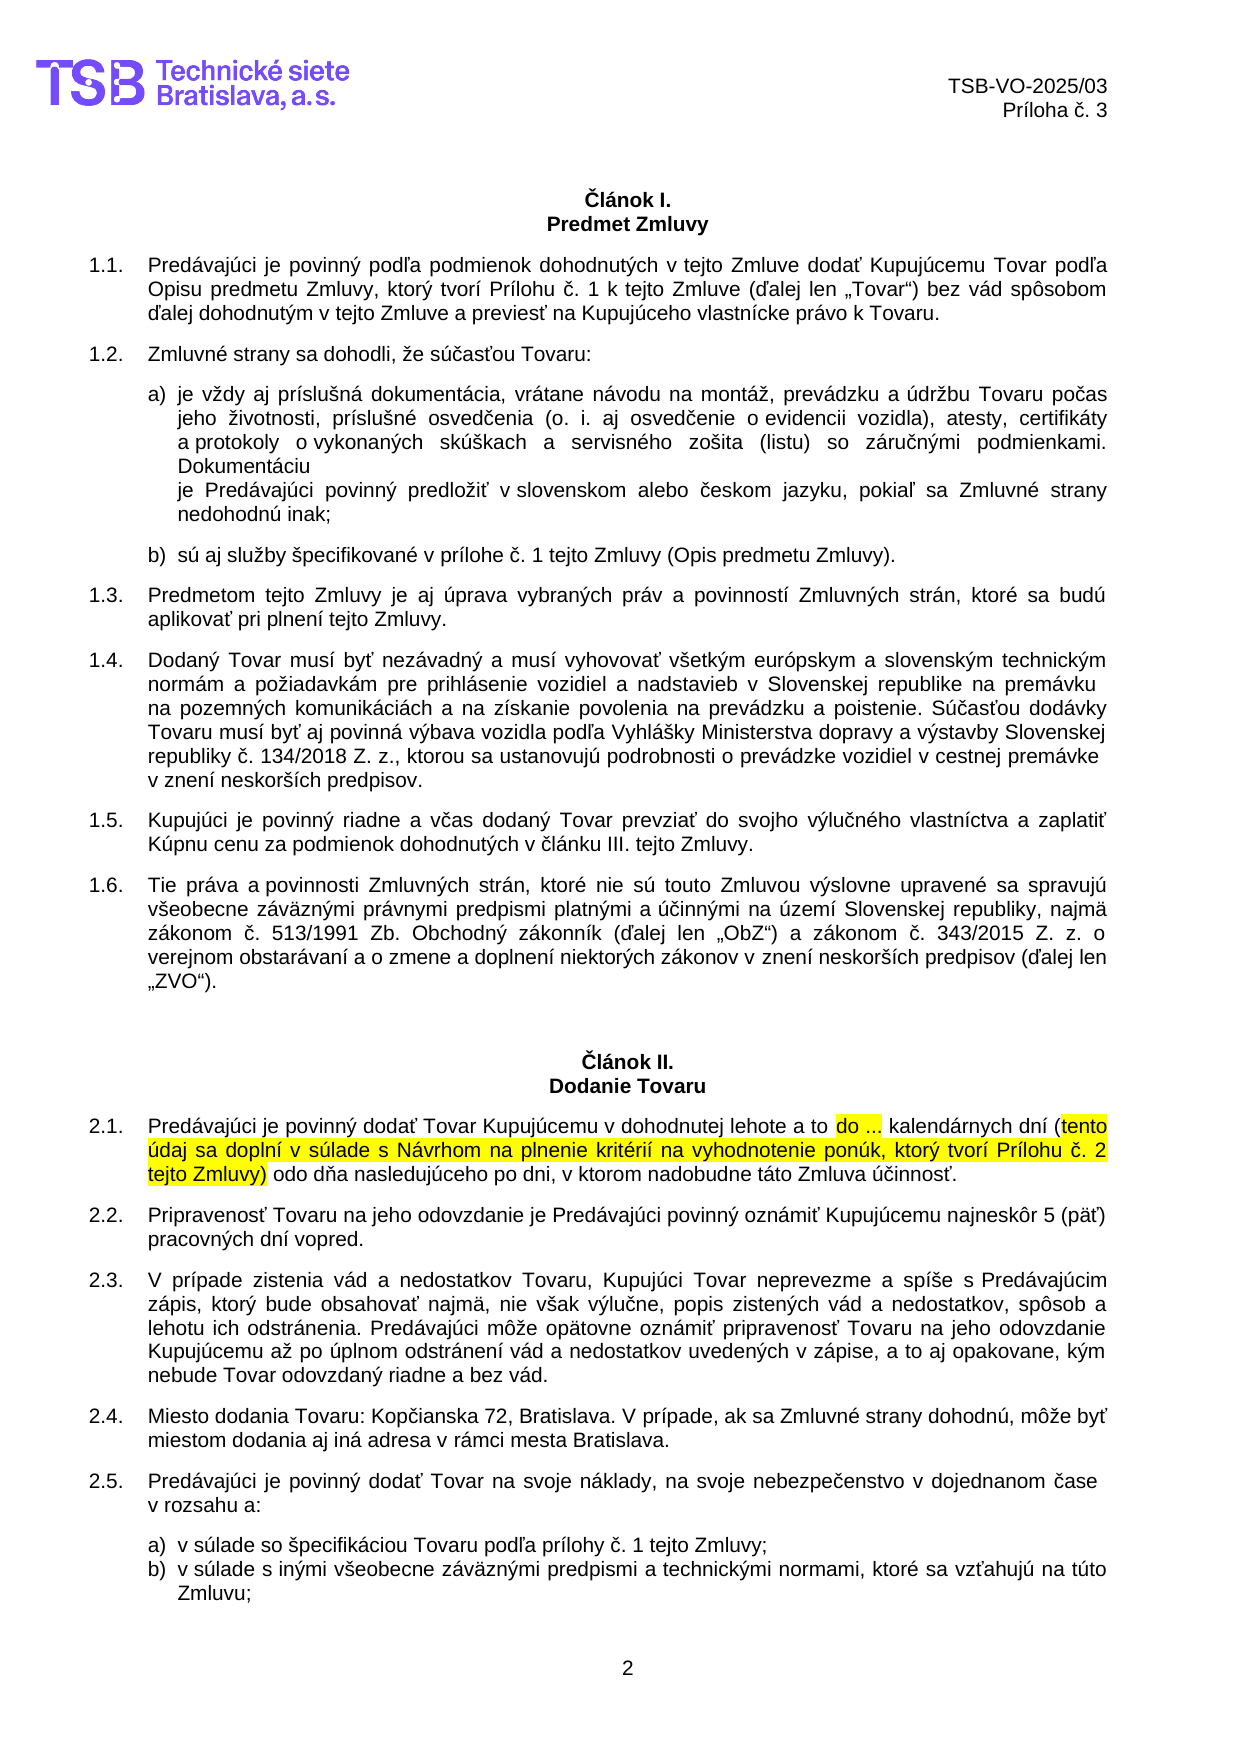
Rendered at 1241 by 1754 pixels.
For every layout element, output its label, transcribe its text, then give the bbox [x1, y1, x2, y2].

list Miesto dodania Tovaru: Kopčianska 72, Bratislava. V prípade, ak sa Zmluvné strany dohodnú, môže byť miestom dodania aj iná adresa v rámci mesta Bratislava. [89, 1404, 1107, 1452]
list V prípade zistenia vád a nedostatkov Tovaru, Kupujúci Tovar neprevezme a spíše s Predávajúcim zápis, ktorý bude obsahovať najmä, nie však výlučne, popis zistených vád a nedostatkov, spôsob a lehotu ich odstránenia. Predávajúci môže opätovne oznámiť pripravenosť Tovaru na jeho odovzdanie Kupujúcemu až po úplnom odstránení vád a nedostatkov uvedených v zápise, a to aj opakovane, kým nebude Tovar odovzdaný riadne a bez vád. [89, 1267, 1107, 1387]
text Článok II. [148, 1050, 1107, 1074]
list v súlade so špecifikáciou Tovaru podľa prílohy č. 1 tejto Zmluvy; [148, 1533, 1107, 1557]
text Dodanie Tovaru [148, 1074, 1107, 1098]
list Predmetom tejto Zmluvy je aj úprava vybraných práv a povinností Zmluvných strán, ktoré sa budú aplikovať pri plnení tejto Zmluvy. [89, 583, 1107, 631]
picture [25, 48, 361, 116]
list v súlade s inými všeobecne záväznými predpismi a technickými normami, ktoré sa vzťahujú na túto Zmluvu; [148, 1557, 1107, 1605]
list Zmluvné strany sa dohodli, že súčasťou Tovaru: [89, 341, 1107, 365]
list Tie práva a povinnosti Zmluvných strán, ktoré nie sú touto Zmluvou výslovne upravené sa spravujú všeobecne záväznými právnymi predpismi platnými a účinnými na území Slovenskej republiky, najmä zákonom č. 513/1991 Zb. Obchodný zákonník (ďalej len „ObZ“) a zákonom č. 343/2015 Z. z. o verejnom obstarávaní a o zmene a doplnení niektorých zákonov v znení neskorších predpisov (ďalej len „ZVO“). [89, 873, 1107, 992]
list Predávajúci je povinný podľa podmienok dohodnutých v tejto Zmluve dodať Kupujúcemu Tovar podľa Opisu predmetu Zmluvy, ktorý tvorí Prílohu č. 1 k tejto Zmluve (ďalej len „Tovar“) bez vád spôsobom ďalej dohodnutým v tejto Zmluve a previesť na Kupujúceho vlastnícke právo k Tovaru. [89, 253, 1107, 325]
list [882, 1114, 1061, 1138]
list Predávajúci je povinný dodať Tovar na svoje náklady, na svoje nebezpečenstvo v dojednanom čase v rozsahu a: [89, 1468, 1107, 1516]
list Dodaný Tovar musí byť nezávadný a musí vyhovovať všetkým európskym a slovenským technickým normám a požiadavkám pre prihlásenie vozidiel a nadstavieb v Slovenskej republike na premávku na pozemných komunikáciách a na získanie povolenia na prevádzku a poistenie. Súčasťou dodávky Tovaru musí byť aj povinná výbava vozidla podľa Vyhlášky Ministerstva dopravy a výstavby Slovenskej republiky č. 134/2018 Z. z., ktorou sa ustanovujú podrobnosti o prevádzke vozidiel v cestnej premávke v znení neskorších predpisov. [89, 648, 1107, 791]
list sú aj služby špecifikované v prílohe č. 1 tejto Zmluvy (Opis predmetu Zmluvy). [148, 542, 1107, 566]
list Pripravenosť Tovaru na jeho odovzdanie je Predávajúci povinný oznámiť Kupujúcemu najneskôr 5 (päť) pracovných dní vopred. [89, 1203, 1107, 1251]
list Kupujúci je povinný riadne a včas dodaný Tovar prevziať do svojho výlučného vlastníctva a zaplatiť Kúpnu cenu za podmienok dohodnutých v článku III. tejto Zmluvy. [89, 808, 1107, 856]
list je vždy aj príslušná dokumentácia, vrátane návodu na montáž, prevádzku a údržbu Tovaru počas jeho životnosti, príslušné osvedčenia (o. i. aj osvedčenie o evidencii vozidla), atesty, certifikáty a protokoly o vykonaných skúškach a servisného zošita (listu) so záručnými podmienkami. Dokumentáciu je Predávajúci povinný predložiť v slovenskom alebo českom jazyku, pokiaľ sa Zmluvné strany nedohodnú inak; [148, 382, 1107, 526]
list Predávajúci je povinný dodať Tovar Kupujúcemu v dohodnutej lehote a to do ... kalendárnych dní (tento údaj sa doplní v súlade s Návrhom na plnenie kritérií na vyhodnotenie ponúk, ktorý tvorí Prílohu č. 2 tejto Zmluvy) odo dňa nasledujúceho po dni, v ktorom nadobudne táto Zmluva účinnosť. [89, 1114, 836, 1186]
text Predmet Zmluvy [148, 212, 1107, 236]
text Článok I. [148, 188, 1107, 212]
list Predávajúci je povinný dodať Tovar Kupujúcemu v dohodnutej lehote a to do ... kalendárnych dní (tento údaj sa doplní v súlade s Návrhom na plnenie kritérií na vyhodnotenie ponúk, ktorý tvorí Prílohu č. 2 tejto Zmluvy) odo dňa nasledujúceho po dni, v ktorom nadobudne táto Zmluva účinnosť. [267, 1162, 1107, 1186]
